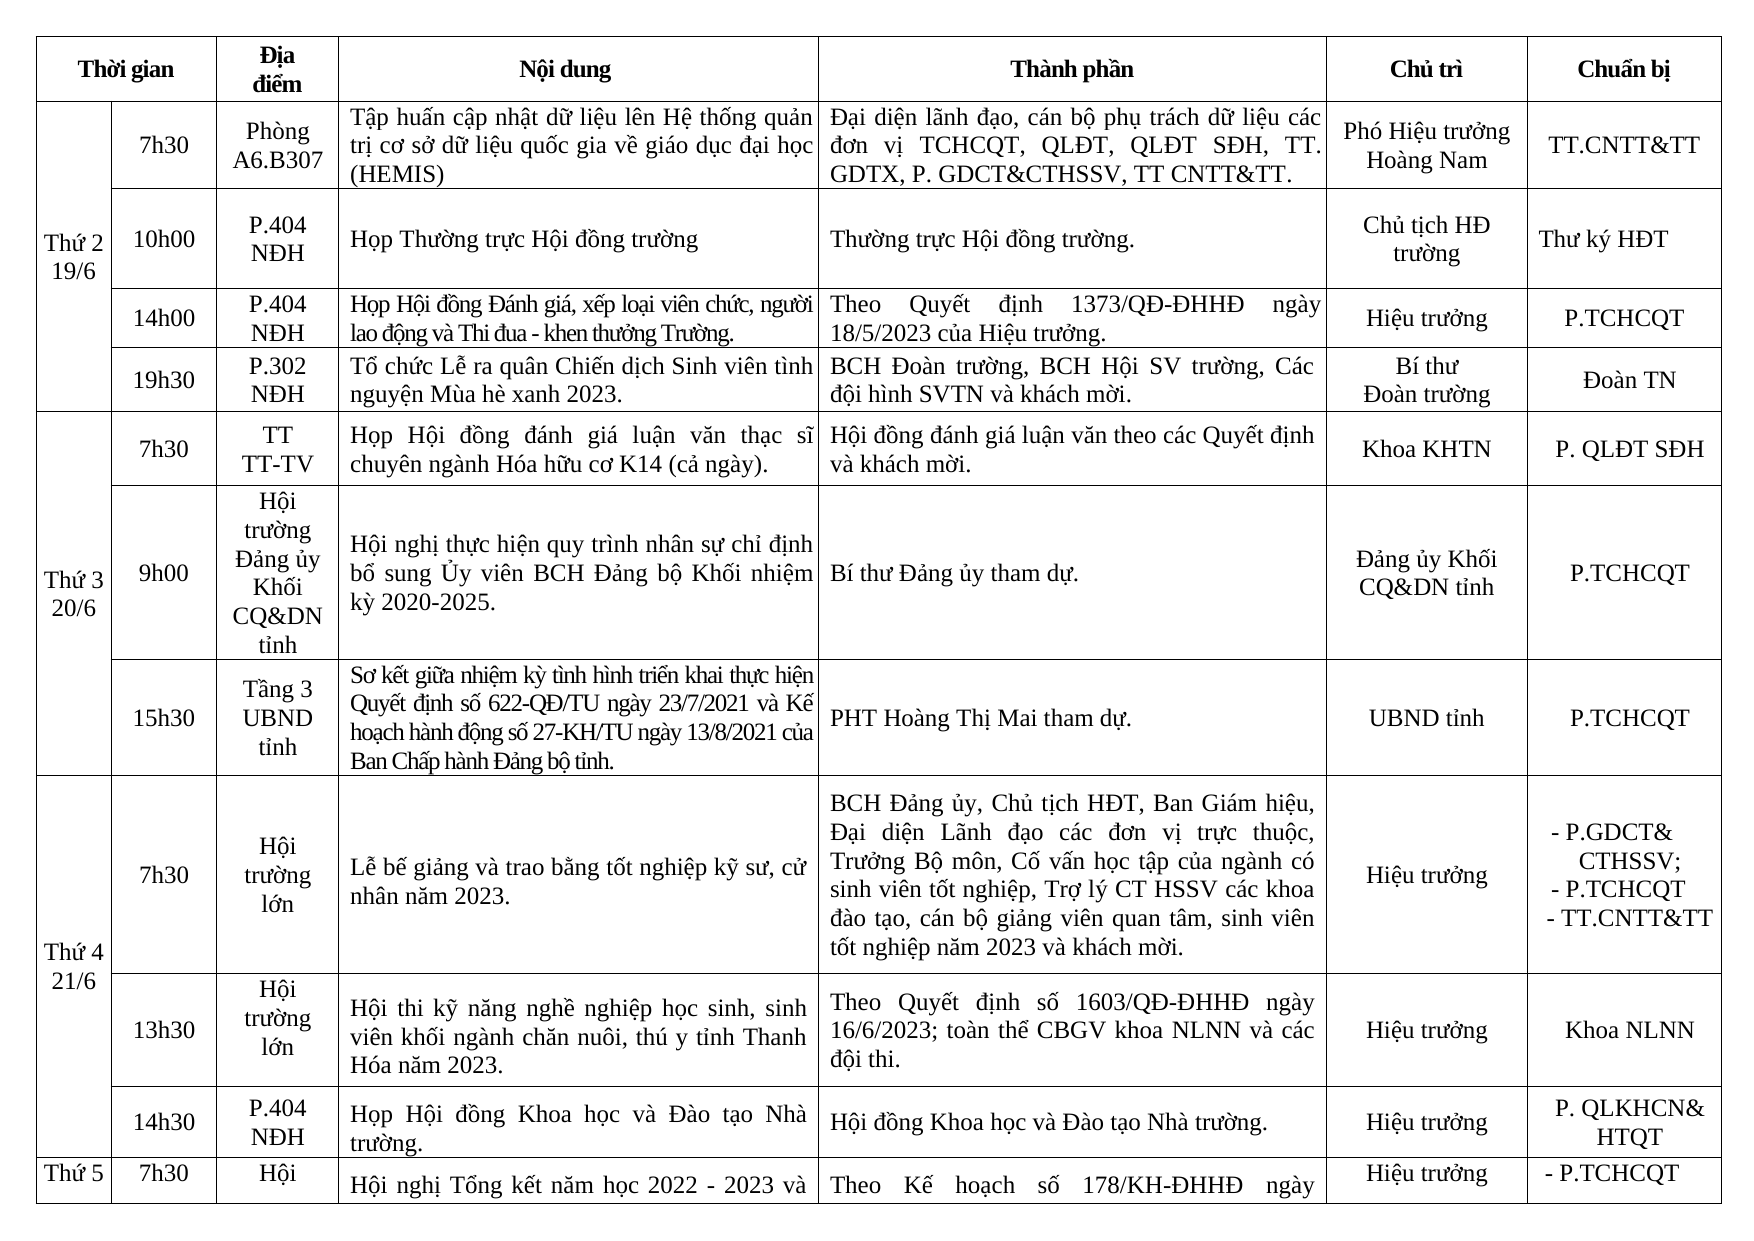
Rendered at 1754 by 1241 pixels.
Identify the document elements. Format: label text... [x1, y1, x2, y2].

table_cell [339, 1158, 818, 1203]
table_cell 7h30 [112, 1158, 216, 1203]
table_cell P. QLKHCN& HTQT [1528, 1087, 1721, 1157]
table_cell Sơ kết giữa nhiệm kỳ tình hình triển khai thực hiện Quyết định số 622-QĐ/TU ngày 23/7/2021 và Kế hoạch hành động số 27-KH/TU ngày 13/8/2021 của Ban Chấp hành Đảng bộ tỉnh. [339, 660, 818, 775]
table_cell Bí thư Đảng ủy tham dự. [819, 486, 1326, 659]
table_cell 14h00 [112, 289, 216, 347]
table_cell 10h00 [112, 189, 216, 288]
table_cell Thứ 2 19/6 [37, 102, 111, 411]
table_header Thời gian [37, 37, 216, 101]
table_cell Tổ chức Lễ ra quân Chiến dịch Sinh viên tình nguyện Mùa hè xanh 2023. [339, 348, 818, 411]
table_cell Họp Thường trực Hội đồng trường [339, 189, 818, 288]
table_cell Hội thi kỹ năng nghề nghiệp học sinh, sinh viên khối ngành chăn nuôi, thú y tỉnh Thanh Hóa năm 2023. [339, 974, 818, 1086]
table_cell Thứ 5 22/6 [37, 1158, 111, 1203]
table_header Chuẩn bị [1528, 37, 1721, 101]
table_cell P. QLĐT SĐH [1528, 412, 1721, 485]
table_cell Hiệu trưởng [1327, 289, 1527, 347]
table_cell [819, 1158, 1326, 1203]
table_cell Thứ 4 21/6 [37, 776, 111, 1157]
table_header Địa điểm [217, 37, 338, 101]
table_cell Hiệu trưởng [1327, 776, 1527, 973]
table_cell 9h00 [112, 486, 216, 659]
table_cell Lễ bế giảng và trao bằng tốt nghiệp kỹ sư, cử nhân năm 2023. [339, 776, 818, 973]
table_cell Hội đồng đánh giá luận văn theo các Quyết định và khách mời. [819, 412, 1326, 485]
table_cell 7h30 [112, 412, 216, 485]
table_cell Thường trực Hội đồng trường. [819, 189, 1326, 288]
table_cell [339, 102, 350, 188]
table_cell Hội trường lớn [217, 1158, 338, 1203]
table_cell - P.GDCT& CTHSSV; - P.TCHCQT - TT.CNTT&TT [1528, 776, 1721, 973]
table_cell Theo Quyết định số 1603/QĐ-ĐHHĐ ngày 16/6/2023; toàn thể CBGV khoa NLNN và các đội thi. [819, 974, 1326, 1086]
table_cell Hội trường lớn [217, 776, 338, 973]
table_header Chủ trì [1327, 37, 1527, 101]
table_cell Theo Quyết định 1373/QĐ-ĐHHĐ ngày 18/5/2023 của Hiệu trưởng. [819, 289, 1326, 347]
table_cell Họp Hội đồng Khoa học và Đào tạo Nhà trường. [339, 1087, 818, 1157]
table_cell BCH Đoàn trường, BCH Hội SV trường, Các đội hình SVTN và khách mời. [819, 348, 1326, 411]
table_cell Bí thư Đoàn trường [1327, 348, 1527, 411]
table_cell Hội trường Đảng ủy Khối CQ&DN tỉnh [217, 486, 338, 659]
table_cell P.404 NĐH [217, 289, 338, 347]
table_cell 19h30 [112, 348, 216, 411]
table_cell 14h30 [112, 1087, 216, 1157]
table_cell Phó Hiệu trưởng Hoàng Nam [1327, 102, 1527, 188]
table_cell Hiệu trưởng [1327, 974, 1527, 1086]
table_cell - P.TCHCQT - TT.CNTT&TT [1528, 1158, 1721, 1203]
table_header Nội dung [339, 37, 818, 101]
table_cell Khoa KHTN [1327, 412, 1527, 485]
table_cell Họp Hội đồng đánh giá luận văn thạc sĩ chuyên ngành Hóa hữu cơ K14 (cả ngày). [339, 412, 818, 485]
table_cell Hiệu trưởng [1327, 1087, 1527, 1157]
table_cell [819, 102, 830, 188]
table_cell Chủ tịch HĐ trường [1327, 189, 1527, 288]
table_cell Họp Hội đồng Đánh giá, xếp loại viên chức, người lao động và Thi đua - khen thưởng Trường. [339, 289, 818, 347]
table_cell Tầng 3 UBND tỉnh [217, 660, 338, 775]
table_cell Phòng A6.B307 [217, 102, 338, 188]
table_cell Đảng ủy Khối CQ&DN tỉnh [1327, 486, 1527, 659]
table_cell P.404 NĐH [217, 189, 338, 288]
table_cell Hội nghị thực hiện quy trình nhân sự chỉ định bổ sung Ủy viên BCH Đảng bộ Khối nhiệm kỳ 2020-2025. [339, 486, 818, 659]
table_cell Hội đồng Khoa học và Đào tạo Nhà trường. [819, 1087, 1326, 1157]
table_cell Tập huấn cập nhật dữ liệu lên Hệ thống quản trị cơ sở dữ liệu quốc gia về giáo dục đại học (HEMIS) [444, 102, 818, 188]
table_cell Hội trường lớn [217, 974, 338, 1086]
table_cell UBND tỉnh [1327, 660, 1527, 775]
table_cell Hiệu trưởng [1327, 1158, 1527, 1203]
table_cell P.TCHCQT [1528, 660, 1721, 775]
table_cell Khoa NLNN [1528, 974, 1721, 1086]
table_header Thành phần [819, 37, 1326, 101]
table_cell P.302 NĐH [217, 348, 338, 411]
table_cell 7h30 [112, 776, 216, 973]
table_cell Đoàn TN [1528, 348, 1721, 411]
table_cell 15h30 [112, 660, 216, 775]
table_cell P.404 NĐH [217, 1087, 338, 1157]
table_cell BCH Đảng ủy, Chủ tịch HĐT, Ban Giám hiệu, Đại diện Lãnh đạo các đơn vị trực thuộc, Trưởng Bộ môn, Cố vấn học tập của ngành có sinh viên tốt nghiệp, Trợ lý CT HSSV các khoa đào tạo, cán bộ giảng viên quan tâm, sinh viên tốt nghiệp năm 2023 và khách mời. [819, 776, 1326, 973]
table_cell TT.CNTT&TT [1528, 102, 1721, 188]
table_cell 13h30 [112, 974, 216, 1086]
table_cell P.TCHCQT [1528, 289, 1721, 347]
table_cell TT TT-TV [217, 412, 338, 485]
table_cell Thứ 3 20/6 [37, 412, 111, 775]
table_cell Thư ký HĐT [1528, 189, 1721, 288]
table_cell PHT Hoàng Thị Mai tham dự. [819, 660, 1326, 775]
table_cell P.TCHCQT [1528, 486, 1721, 659]
table_cell 7h30 [112, 102, 216, 188]
